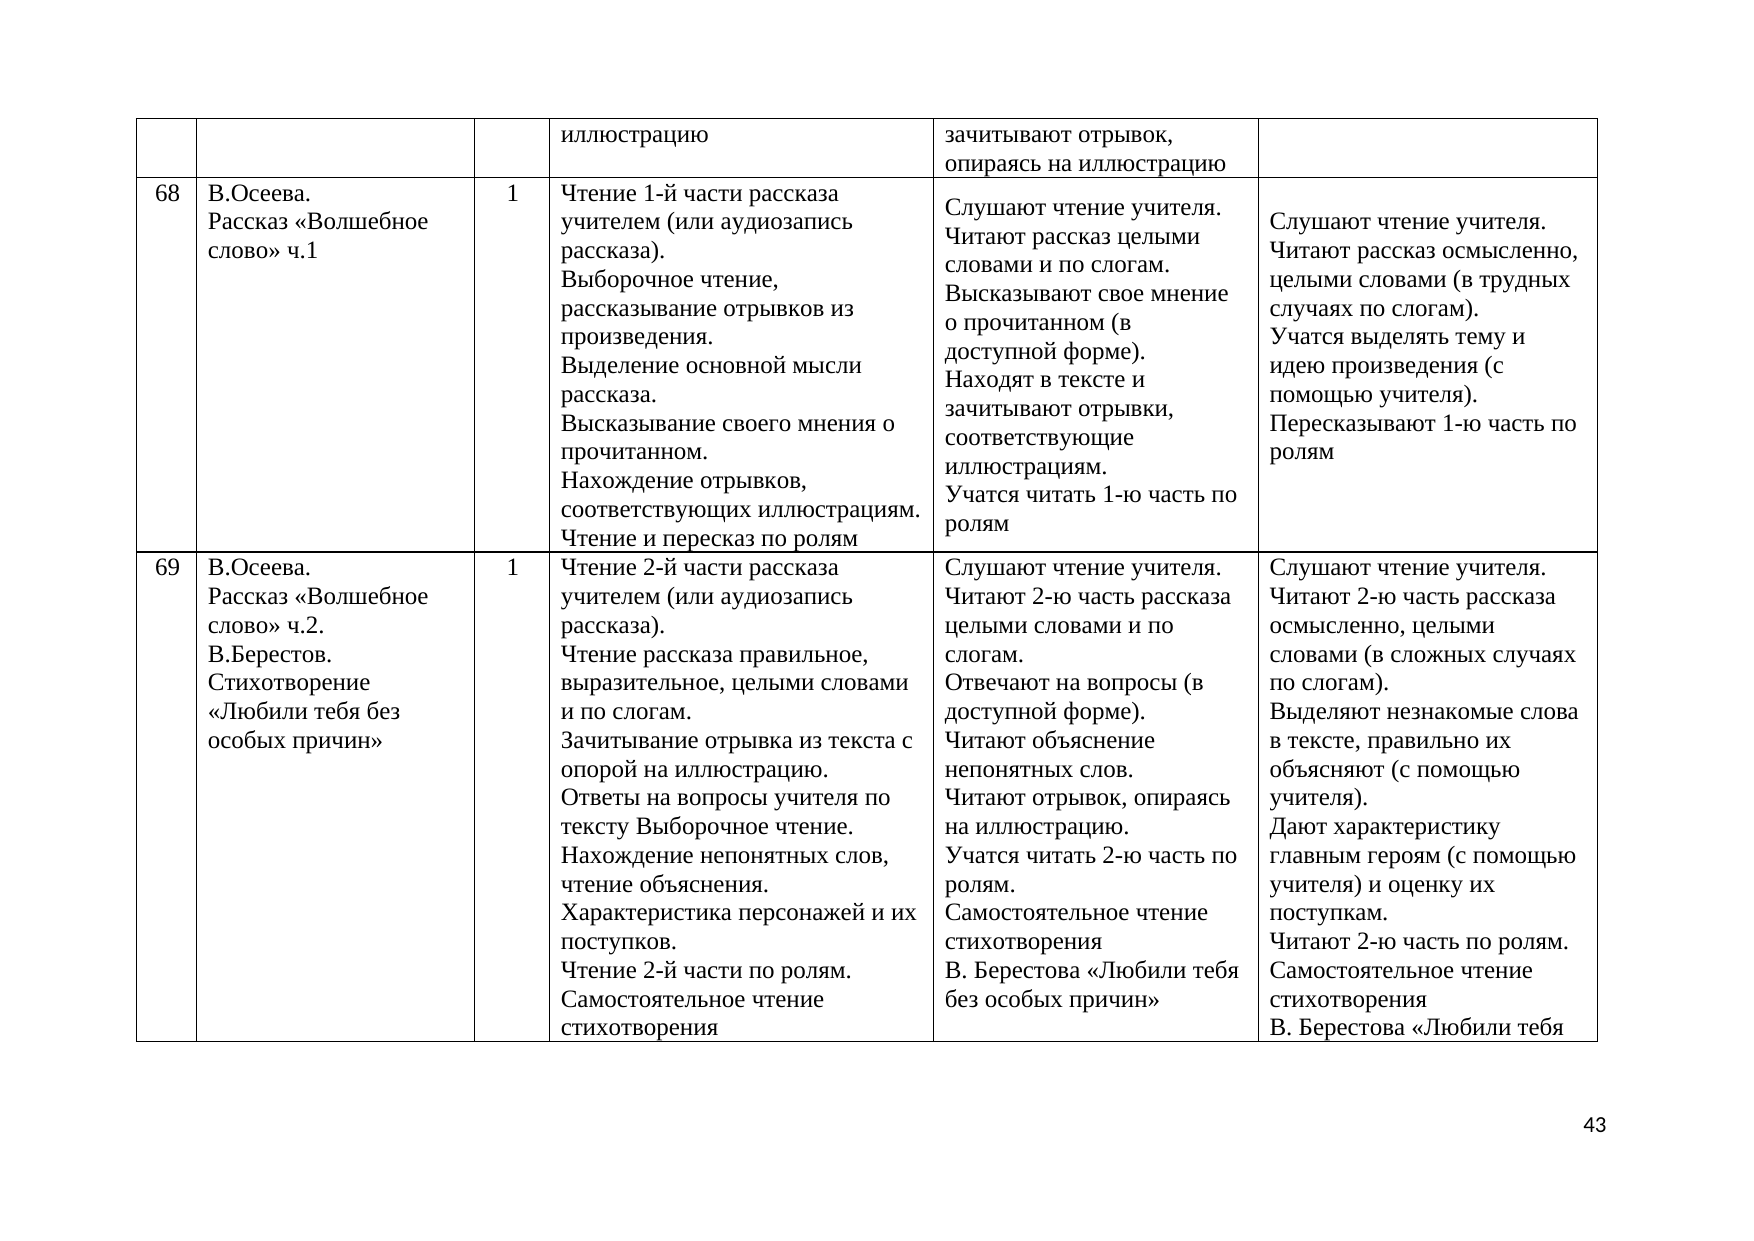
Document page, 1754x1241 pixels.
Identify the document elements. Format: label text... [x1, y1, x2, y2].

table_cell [1259, 553, 1597, 1041]
table_cell Чтение 1-й части рассказа учителем (или аудиозапись рассказа). Выборочное чтение, рассказывание отрывков из произведения. Выделение основной мысли рассказа. Высказывание своего мнения о прочитанном. Нахождение отрывков, соответствующих иллюстрациям. Чтение и пересказ по ролям [550, 178, 933, 551]
table_cell 67 [137, 119, 196, 177]
table_cell Слушают чтение учителя. Читают рассказ целыми словами и по слогам. Высказывают свое мнение о прочитанном (в доступной форме). Находят в тексте и зачитывают отрывки, соответствующие иллюстрациям. Учатся читать 1-ю часть по ролям [934, 178, 1258, 551]
table_cell Слушают чтение учителя. Читают рассказ осмысленно, целыми словами (в трудных случаях по слогам). Учатся выделять тему и идею произведения (с помощью учителя). Пересказывают 1-ю часть по ролям [1259, 178, 1597, 551]
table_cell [1259, 119, 1597, 177]
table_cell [197, 119, 474, 177]
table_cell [934, 553, 1258, 1041]
table_cell 68 [137, 178, 196, 551]
table_cell 69 [137, 553, 196, 1041]
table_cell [550, 119, 933, 177]
table_cell В.Осеева. Рассказ «Волшебное слово» ч.1 [197, 178, 474, 551]
table_cell 1 [475, 119, 549, 177]
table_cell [550, 553, 933, 1041]
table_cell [197, 553, 474, 1041]
table_cell 1 [475, 178, 549, 551]
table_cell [934, 119, 1258, 177]
table_cell 1 [475, 553, 549, 1041]
